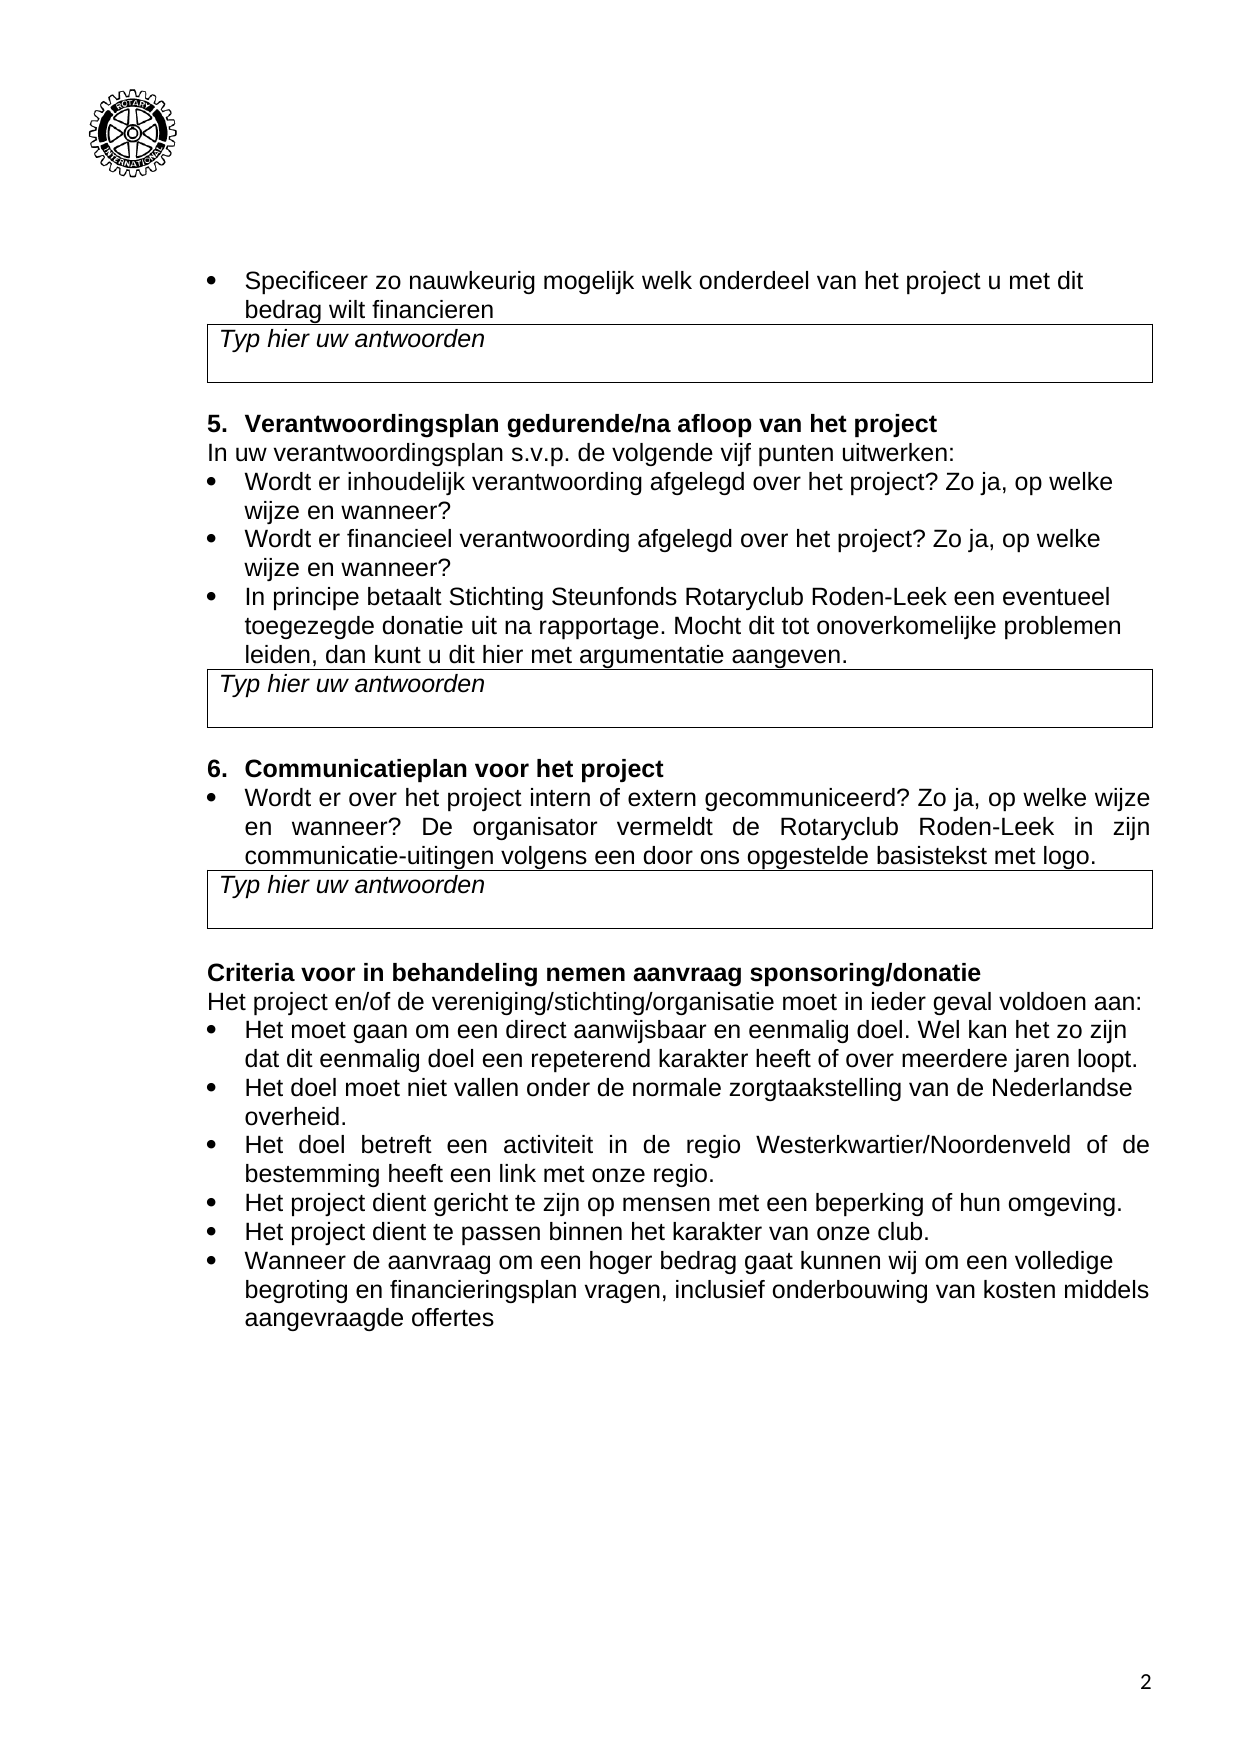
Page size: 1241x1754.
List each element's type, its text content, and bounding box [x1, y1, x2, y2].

list Specificeer zo nauwkeurig mogelijk welk onderdeel van het project u met dit bedrag wilt financieren [207, 266, 1152, 323]
text Criteria voor in behandeling nemen aanvraag sponsoring/donatie [207, 958, 1152, 987]
list Het moet gaan om een direct aanwijsbaar en eenmalig doel. Wel kan het zo zijn dat dit eenmalig doel een repeterend karakter heeft of over meerdere jaren loopt. [207, 1015, 1152, 1073]
table_header Typ hier uw antwoorden [208, 325, 1152, 382]
list Wanneer de aanvraag om een hoger bedrag gaat kunnen wij om een volledige begroting en financieringsplan vragen, inclusief onderbouwing van kosten middels aangevraagde offertes [207, 1246, 1152, 1332]
list Het doel moet niet vallen onder de normale zorgtaakstelling van de Nederlandse overheid. [207, 1073, 1152, 1131]
list Communicatieplan voor het project [207, 754, 1152, 783]
list Het doel betreft een activiteit in de regio Westerkwartier/Noordenveld of de bestemming heeft een link met onze regio. [207, 1131, 1152, 1188]
list In principe betaalt Stichting Steunfonds Rotaryclub Roden-Leek een eventueel toegezegde donatie uit na rapportage. Mocht dit tot onoverkomelijke problemen leiden, dan kunt u dit hier met argumentatie aangeven. [207, 582, 1152, 668]
table_header Typ hier uw antwoorden [208, 871, 1152, 928]
text In uw verantwoordingsplan s.v.p. de volgende vijf punten uitwerken: [207, 438, 1152, 467]
list Verantwoordingsplan gedurende/na afloop van het project [207, 409, 1152, 438]
list Het project dient gericht te zijn op mensen met een beperking of hun omgeving. [207, 1188, 1152, 1217]
table_header Typ hier uw antwoorden [208, 670, 1152, 727]
picture [88, 88, 178, 178]
list Wordt er over het project intern of extern gecommuniceerd? Zo ja, op welke wijze en wanneer? De organisator vermeldt de Rotaryclub Roden-Leek in zijn communicatie-uitingen volgens een door ons opgestelde basistekst met logo. [207, 783, 1152, 869]
list Het project dient te passen binnen het karakter van onze club. [207, 1217, 1152, 1246]
text Het project en/of de vereniging/stichting/organisatie moet in ieder geval voldoen aan: [207, 987, 1152, 1015]
list Wordt er financieel verantwoording afgelegd over het project? Zo ja, op welke wijze en wanneer? [207, 524, 1152, 582]
list Wordt er inhoudelijk verantwoording afgelegd over het project? Zo ja, op welke wijze en wanneer? [207, 467, 1152, 524]
